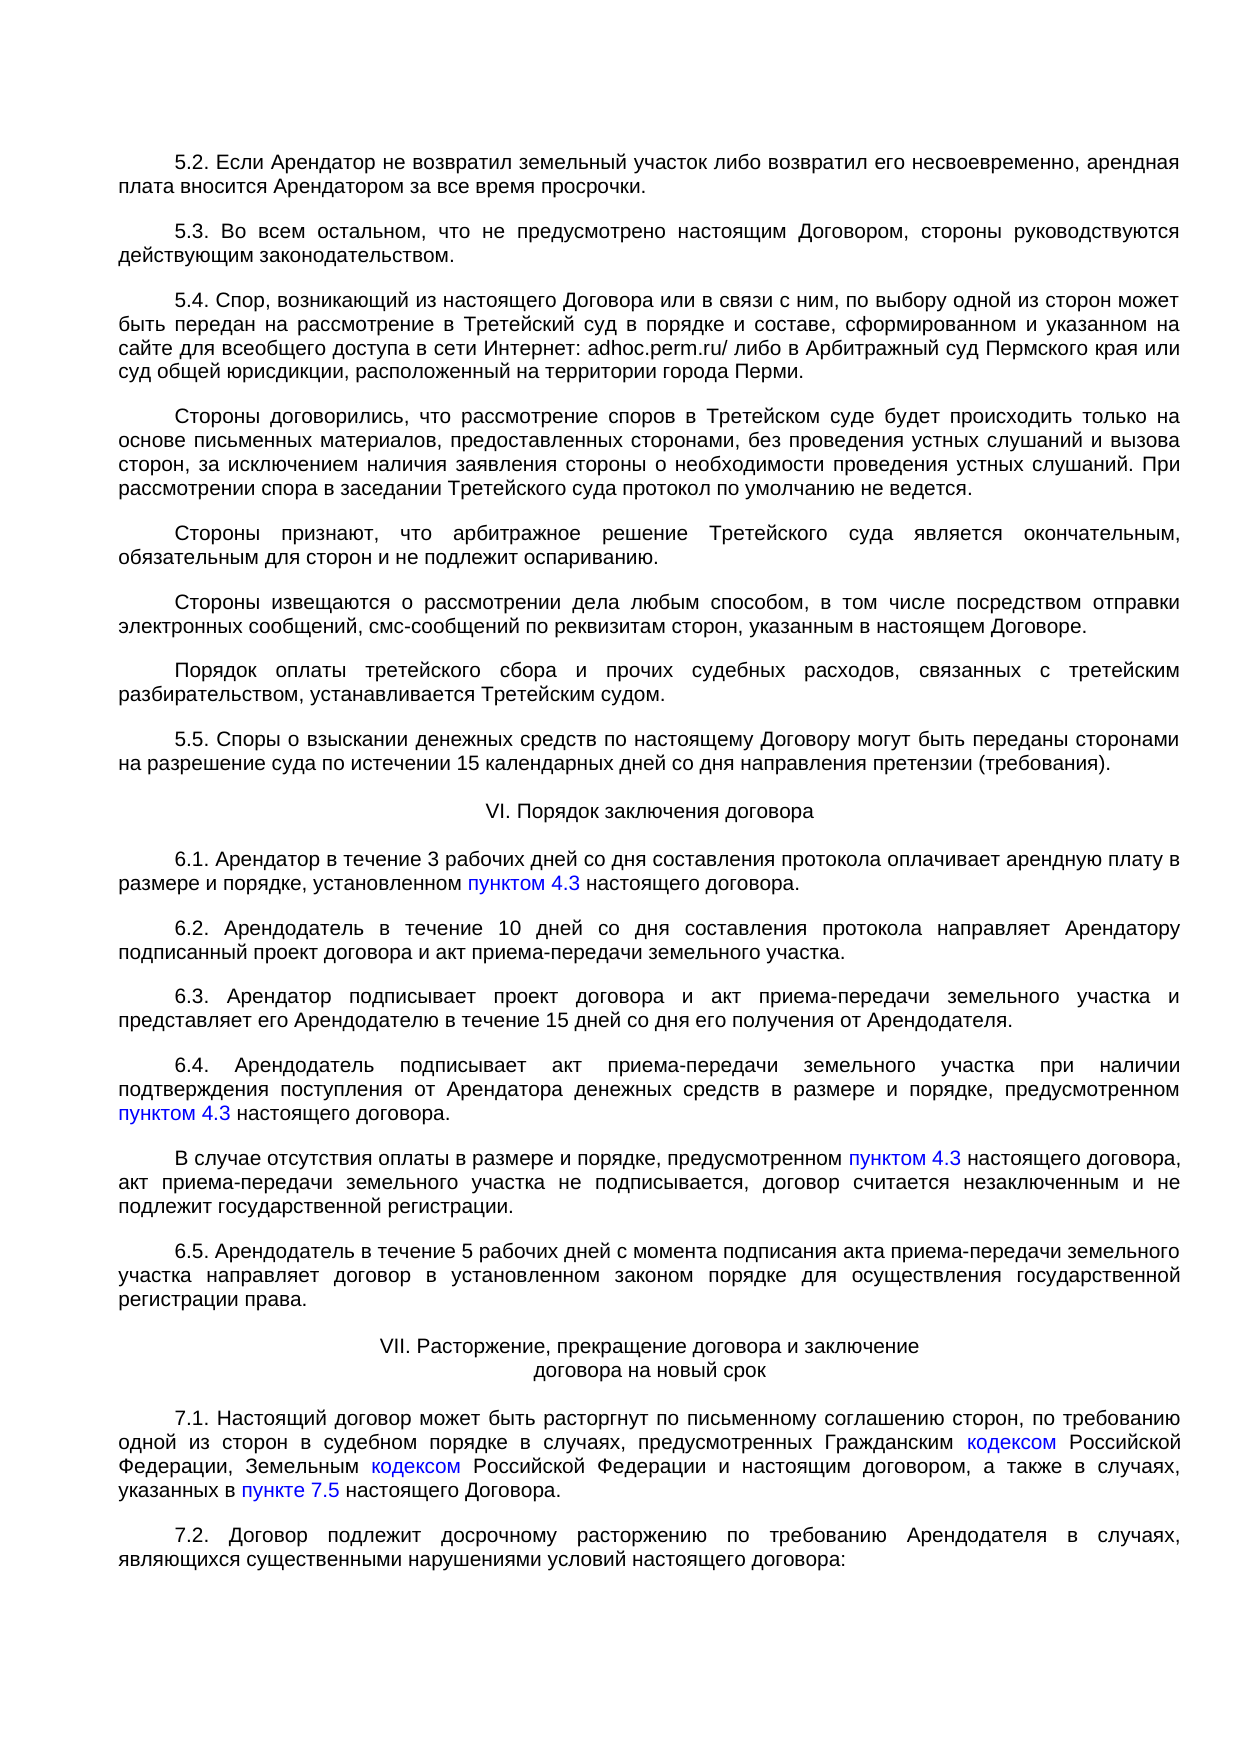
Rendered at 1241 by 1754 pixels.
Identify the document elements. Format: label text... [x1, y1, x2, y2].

text 5.2. Если Арендатор не возвратил земельный участок либо возвратил его несвоевременно, арендная плата вносится Арендатором за все время просрочки. [118, 150, 1181, 198]
text 5.4. Спор, возникающий из настоящего Договора или в связи с ним, по выбору одной из сторон может быть передан на рассмотрение в Третейский суд в порядке и составе, сформированном и указанном на сайте для всеобщего доступа в сети Интернет: adhoc.perm.ru/ либо в Арбитражный суд Пермского края или суд общей юрисдикции, расположенный на территории города Перми. [118, 287, 1181, 383]
text договора на новый срок [118, 1358, 1181, 1382]
text В случае отсутствия оплаты в размере и порядке, предусмотренном пунктом 4.3 настоящего договора, акт приема-передачи земельного участка не подписывается, договор считается незаключенным и не подлежит государственной регистрации. [118, 1146, 1181, 1218]
text Стороны признают, что арбитражное решение Третейского суда является окончательным, обязательным для сторон и не подлежит оспариванию. [118, 521, 1181, 569]
text Порядок оплаты третейского сбора и прочих судебных расходов, связанных с третейским разбирательством, устанавливается Третейским судом. [118, 658, 1181, 706]
text 5.3. Во всем остальном, что не предусмотрено настоящим Договором, стороны руководствуются действующим законодательством. [118, 219, 1181, 267]
text 6.3. Арендатор подписывает проект договора и акт приема-передачи земельного участка и представляет его Арендодателю в течение 15 дней со дня его получения от Арендодателя. [118, 984, 1181, 1032]
text VI. Порядок заключения договора [118, 799, 1181, 823]
text 7.2. Договор подлежит досрочному расторжению по требованию Арендодателя в случаях, являющихся существенными нарушениями условий настоящего договора: [118, 1523, 1181, 1571]
text VII. Расторжение, прекращение договора и заключение [118, 1334, 1181, 1358]
text 6.4. Арендодатель подписывает акт приема-передачи земельного участка при наличии подтверждения поступления от Арендатора денежных средств в размере и порядке, предусмотренном пунктом 4.3 настоящего договора. [118, 1053, 1181, 1125]
text Стороны договорились, что рассмотрение споров в Третейском суде будет происходить только на основе письменных материалов, предоставленных сторонами, без проведения устных слушаний и вызова сторон, за исключением наличия заявления стороны о необходимости проведения устных слушаний. При рассмотрении спора в заседании Третейского суда протокол по умолчанию не ведется. [118, 404, 1181, 500]
text 7.1. Настоящий договор может быть расторгнут по письменному соглашению сторон, по требованию одной из сторон в судебном порядке в случаях, предусмотренных Гражданским кодексом Российской Федерации, Земельным кодексом Российской Федерации и настоящим договором, а также в случаях, указанных в пункте 7.5 настоящего Договора. [118, 1406, 1181, 1502]
text 5.5. Споры о взыскании денежных средств по настоящему Договору могут быть переданы сторонами на разрешение суда по истечении 15 календарных дней со дня направления претензии (требования). [118, 727, 1181, 775]
text Стороны извещаются о рассмотрении дела любым способом, в том числе посредством отправки электронных сообщений, смс-сообщений по реквизитам сторон, указанным в настоящем Договоре. [118, 589, 1181, 637]
text 6.5. Арендодатель в течение 5 рабочих дней с момента подписания акта приема-передачи земельного участка направляет договор в установленном законом порядке для осуществления государственной регистрации права. [118, 1238, 1181, 1310]
text 6.2. Арендодатель в течение 10 дней со дня составления протокола направляет Арендатору подписанный проект договора и акт приема-передачи земельного участка. [118, 916, 1181, 963]
text 6.1. Арендатор в течение 3 рабочих дней со дня составления протокола оплачивает арендную плату в размере и порядке, установленном пунктом 4.3 настоящего договора. [118, 847, 1181, 895]
